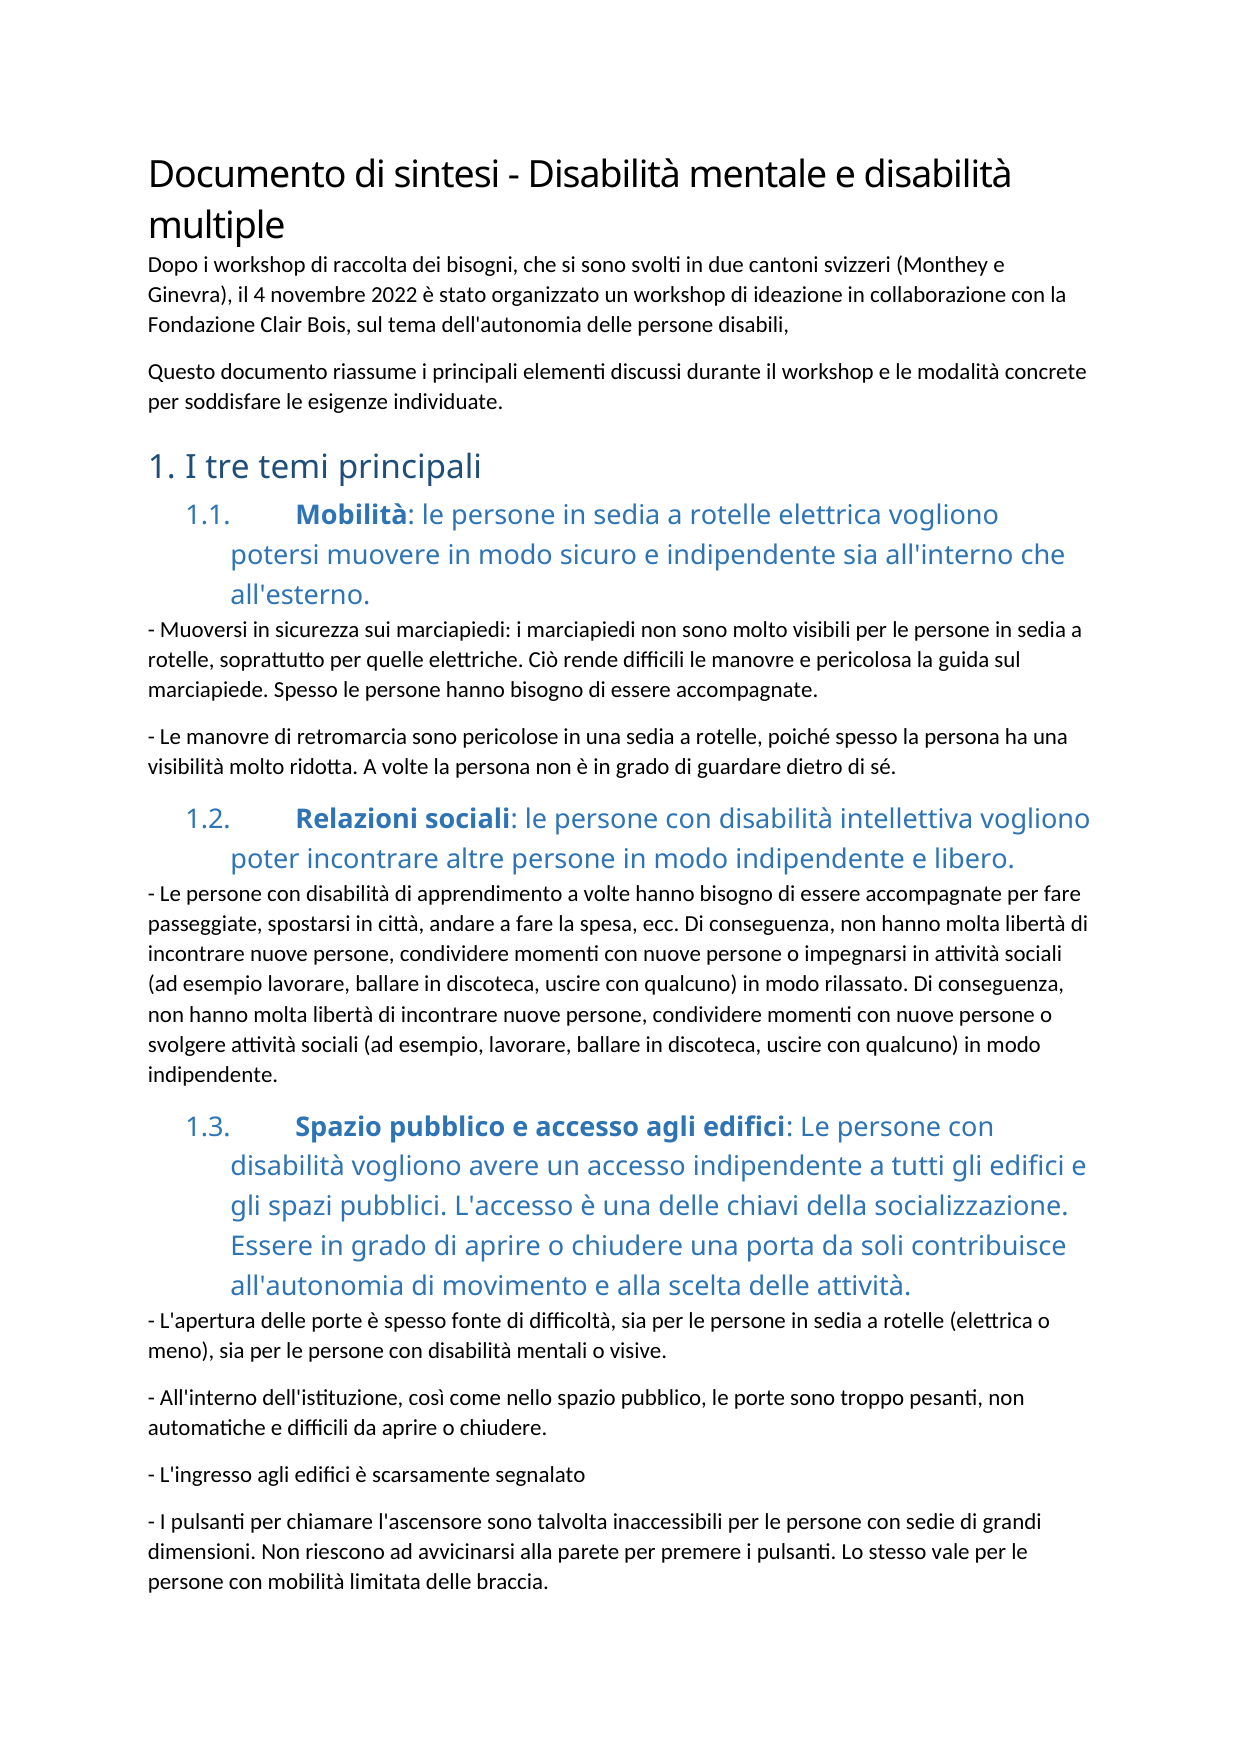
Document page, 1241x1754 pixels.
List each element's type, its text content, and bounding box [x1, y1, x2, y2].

text - All'interno dell'istituzione, così come nello spazio pubblico, le porte sono troppo pesanti, non automatiche e difficili da aprire o chiudere. [148, 1383, 1093, 1441]
text Dopo i workshop di raccolta dei bisogni, che si sono svolti in due cantoni svizzeri (Monthey e Ginevra), il 4 novembre 2022 è stato organizzato un workshop di ideazione in collaborazione con la Fondazione Clair Bois, sul tema dell'autonomia delle persone disabili, [148, 250, 1093, 338]
text - L'ingresso agli edifici è scarsamente segnalato [148, 1460, 1093, 1488]
subtitle Mobilità: le persone in sedia a rotelle elettrica vogliono potersi muovere in modo sicuro e indipendente sia all'interno che all'esterno. [185, 496, 1093, 612]
subtitle I tre temi principali [148, 442, 1093, 488]
subtitle Spazio pubblico e accesso agli edifici: Le persone con disabilità vogliono avere un accesso indipendente a tutti gli edifici e gli spazi pubblici. L'accesso è una delle chiavi della socializzazione. Essere in grado di aprire o chiudere una porta da soli contribuisce all'autonomia di movimento e alla scelta delle attività. [185, 1107, 1093, 1303]
title Documento di sintesi - Disabilità mentale e disabilità multiple [148, 148, 1093, 250]
subtitle Relazioni sociali: le persone con disabilità intellettiva vogliono poter incontrare altre persone in modo indipendente e libero. [185, 799, 1093, 876]
text - I pulsanti per chiamare l'ascensore sono talvolta inaccessibili per le persone con sedie di grandi dimensioni. Non riescono ad avvicinarsi alla parete per premere i pulsanti. Lo stesso vale per le persone con mobilità limitata delle braccia. [148, 1507, 1093, 1595]
text Questo documento riassume i principali elementi discussi durante il workshop e le modalità concrete per soddisfare le esigenze individuate. [148, 357, 1093, 415]
text - Muoversi in sicurezza sui marciapiedi: i marciapiedi non sono molto visibili per le persone in sedia a rotelle, soprattutto per quelle elettriche. Ciò rende difficili le manovre e pericolosa la guida sul marciapiede. Spesso le persone hanno bisogno di essere accompagnate. [148, 615, 1093, 703]
text - L'apertura delle porte è spesso fonte di difficoltà, sia per le persone in sedia a rotelle (elettrica o meno), sia per le persone con disabilità mentali o visive. [148, 1306, 1093, 1364]
text - Le persone con disabilità di apprendimento a volte hanno bisogno di essere accompagnate per fare passeggiate, spostarsi in città, andare a fare la spesa, ecc. Di conseguenza, non hanno molta libertà di incontrare nuove persone, condividere momenti con nuove persone o impegnarsi in attività sociali (ad esempio lavorare, ballare in discoteca, uscire con qualcuno) in modo rilassato. Di conseguenza, non hanno molta libertà di incontrare nuove persone, condividere momenti con nuove persone o svolgere attività sociali (ad esempio, lavorare, ballare in discoteca, uscire con qualcuno) in modo indipendente. [148, 879, 1093, 1088]
text - Le manovre di retromarcia sono pericolose in una sedia a rotelle, poiché spesso la persona ha una visibilità molto ridotta. A volte la persona non è in grado di guardare dietro di sé. [148, 722, 1093, 780]
